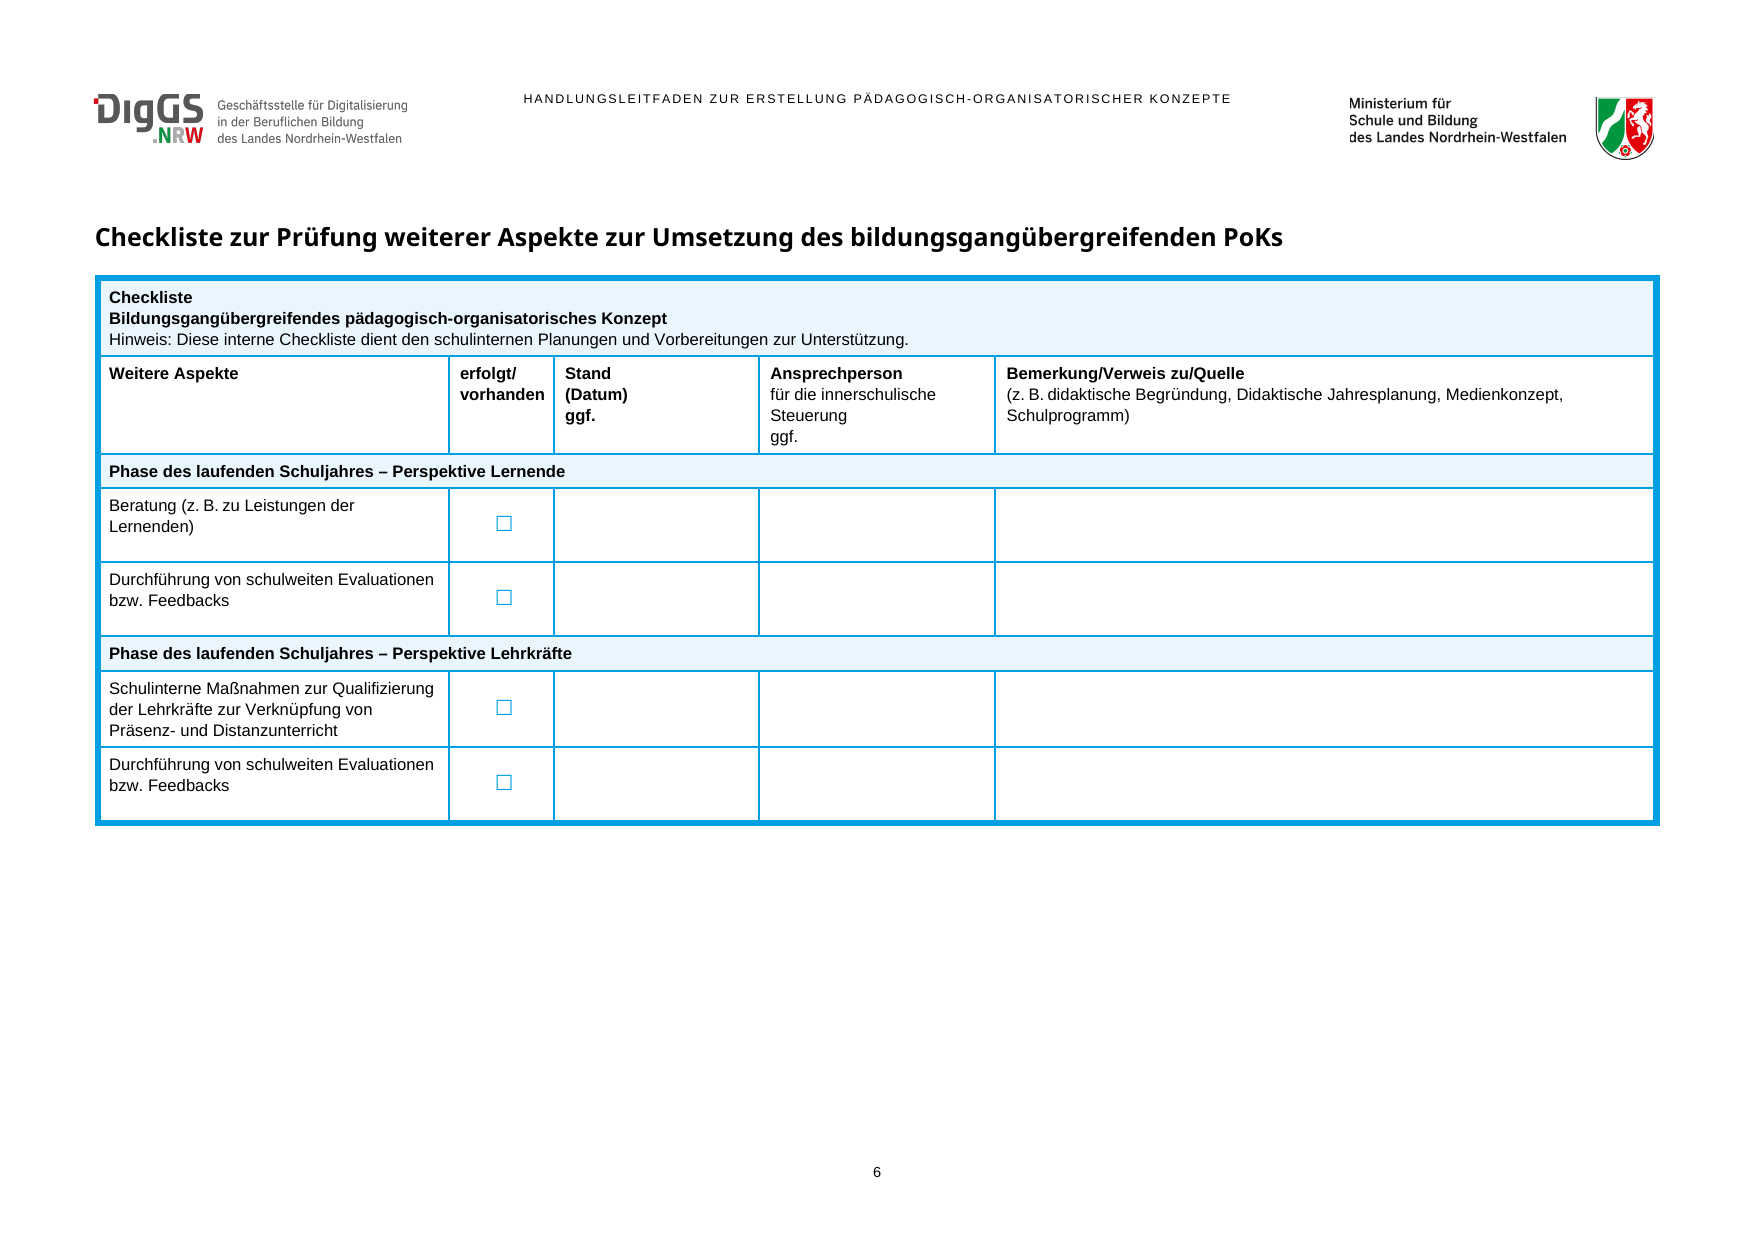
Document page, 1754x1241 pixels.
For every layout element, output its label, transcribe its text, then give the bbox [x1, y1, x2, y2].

table_cell Stand (Datum) ggf. [555, 357, 758, 452]
table_cell Ansprechperson für die innerschulische Steuerung ggf. [760, 357, 994, 452]
table_cell [555, 748, 758, 820]
table_cell Phase des laufenden Schuljahres – Perspektive Lehrkräfte [101, 637, 1653, 670]
table_cell erfolgt/ vorhanden [450, 357, 553, 452]
table_cell Weitere Aspekte [101, 357, 448, 452]
table_header Checkliste Bildungsgangübergreifendes pädagogisch-organisatorisches Konzept Hinweis: Diese interne Checkliste dient den schulinternen Planungen und Vorbereitungen zur Unterstützung. [101, 281, 1653, 355]
table_cell [555, 489, 758, 561]
table_cell Beratung (z. B. zu Leistungen der Lernenden) [101, 489, 448, 561]
picture [1350, 97, 1654, 160]
table_cell [555, 672, 758, 746]
table_cell Durchführung von schulweiten Evaluationen bzw. Feedbacks [101, 748, 448, 820]
table_cell [760, 748, 994, 820]
table_cell [996, 672, 1653, 746]
subtitle Checkliste zur Prüfung weiterer Aspekte zur Umsetzung des bildungsgangübergreifenden PoKs [94, 219, 1659, 254]
table_cell [555, 563, 758, 635]
table_cell Schulinterne Maßnahmen zur Qualifizierung der Lehrkräfte zur Verknüpfung von Präsenz- und Distanzunterricht [101, 672, 448, 746]
table_cell Durchführung von schulweiten Evaluationen bzw. Feedbacks [101, 563, 448, 635]
table_cell [996, 489, 1653, 561]
table_cell [760, 563, 994, 635]
table_cell [996, 748, 1653, 820]
picture [93, 94, 407, 143]
table_cell Bemerkung/Verweis zu/Quelle (z. B. didaktische Begründung, Didaktische Jahresplanung, Medienkonzept, Schulprogramm) [996, 357, 1653, 452]
table_cell [760, 672, 994, 746]
table_cell Phase des laufenden Schuljahres – Perspektive Lernende [101, 455, 1653, 487]
table_cell [760, 489, 994, 561]
table_cell [996, 563, 1653, 635]
